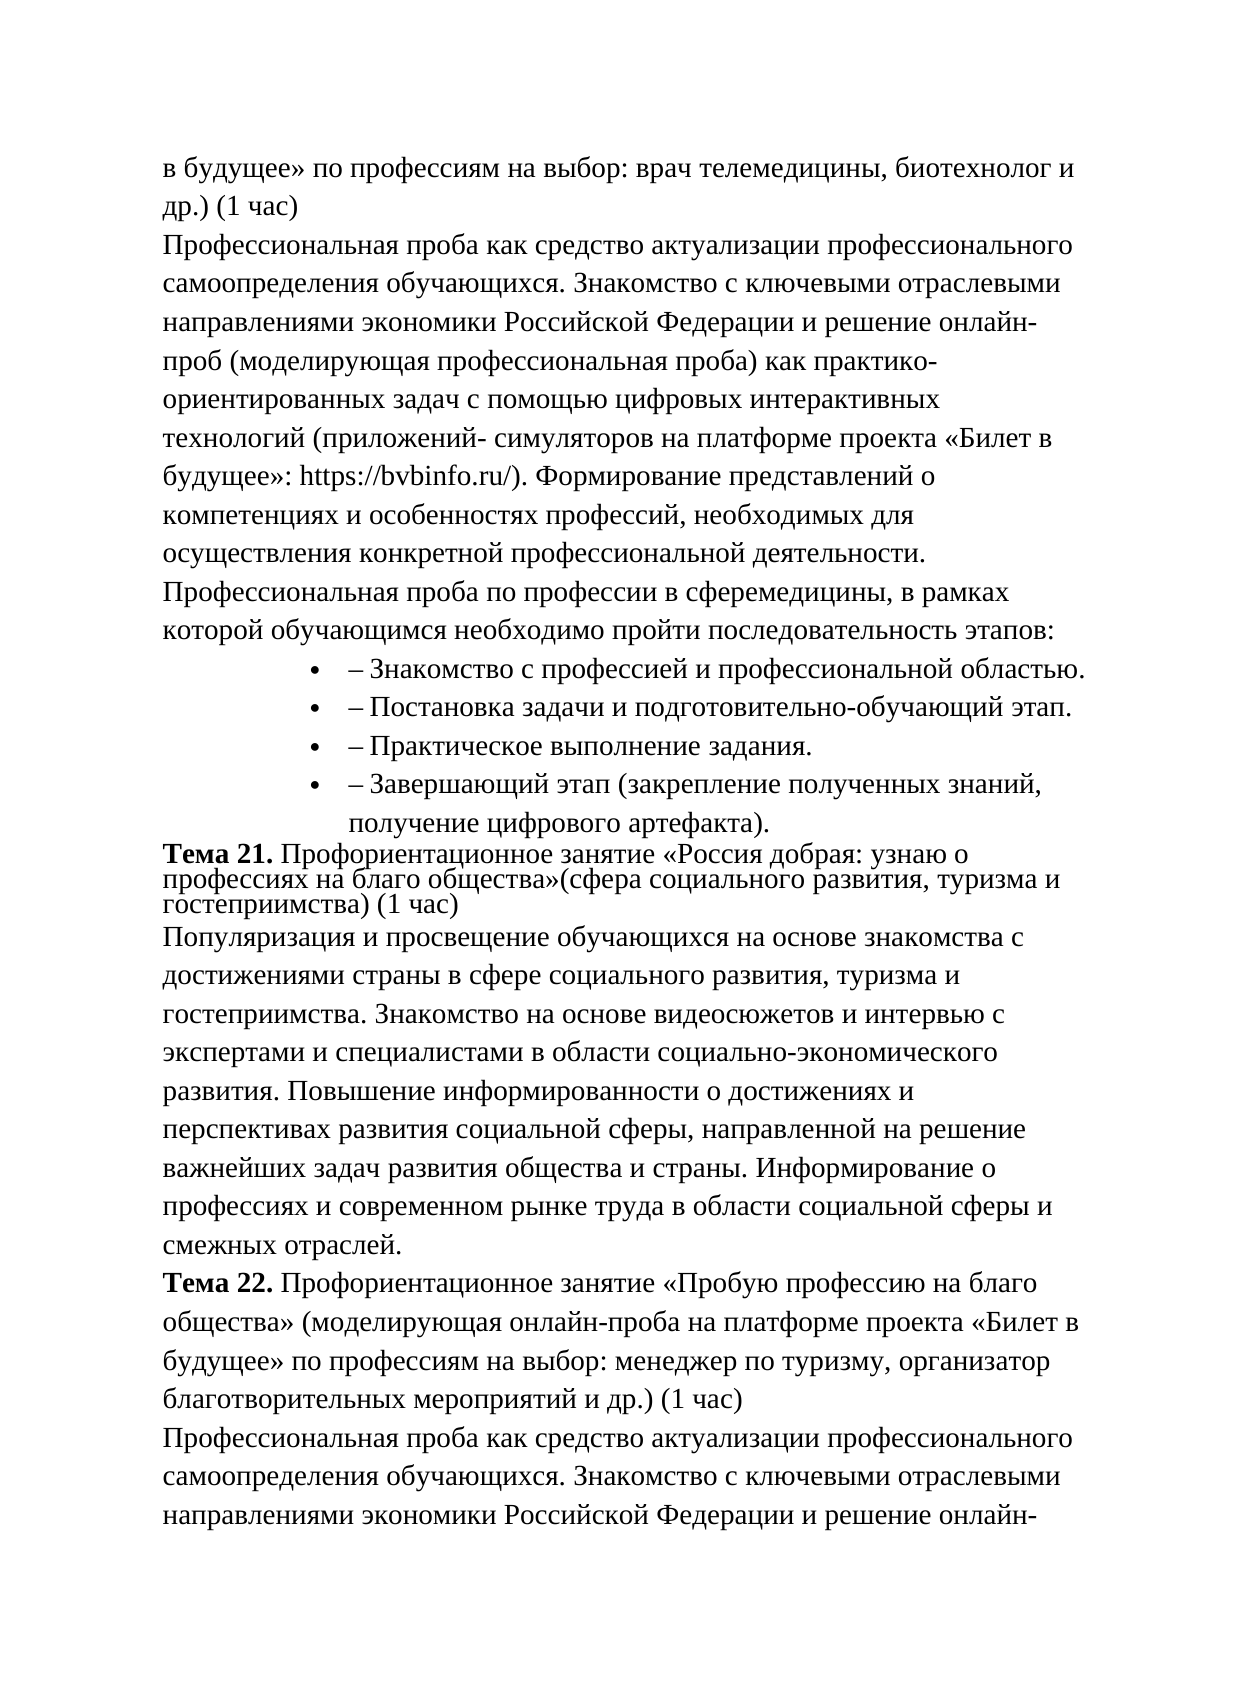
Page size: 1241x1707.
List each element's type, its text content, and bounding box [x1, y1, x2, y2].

text Тема 22. Профориентационное занятие «Пробую профессию на благо общества» (моделирующая онлайн-проба на платформе проекта «Билет в будущее» по профессиям на выбор: менеджер по туризму, организатор благотворительных мероприятий и др.) (1 час) [162, 1266, 1090, 1415]
text Популяризация и просвещение обучающихся на основе знакомства с достижениями страны в сфере социального развития, туризма и гостеприимства. Знакомство на основе видеосюжетов и интервью с экспертами и специалистами в области социально-экономического развития. Повышение информированности о достижениях и перспективах развития социальной сферы, направленной на решение важнейших задач развития общества и страны. Информирование о профессиях и современном рынке труда в области социальной сферы и смежных отраслей. [162, 919, 1090, 1261]
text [162, 1420, 1090, 1530]
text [162, 150, 1090, 222]
text Тема 21. Профориентационное занятие «Россия добрая: узнаю о профессиях на благо общества»(сфера социального развития, туризма и гостеприимства) (1 час) [162, 844, 1090, 919]
list – Завершающий этап (закрепление полученных знаний, получение цифрового артефакта). [311, 767, 1090, 839]
list – Знакомство с профессией и профессиональной областью. [311, 651, 1090, 684]
list – Практическое выполнение задания. [311, 728, 1090, 762]
text Профессиональная проба как средство актуализации профессионального самоопределения обучающихся. Знакомство с ключевыми отраслевыми направлениями экономики Российской Федерации и решение онлайн-проб (моделирующая профессиональная проба) как практико- ориентированных задач с помощью цифровых интерактивных технологий (приложений- симуляторов на платформе проекта «Билет в будущее»: https://bvbinfo.ru/). Формирование представлений о компетенциях и особенностях профессий, необходимых для осуществления конкретной профессиональной деятельности. Профессиональная проба по профессии в сферемедицины, в рамках которой обучающимся необходимо пройти последовательность этапов: [162, 227, 1090, 646]
list – Постановка задачи и подготовительно-обучающий этап. [311, 689, 1090, 723]
